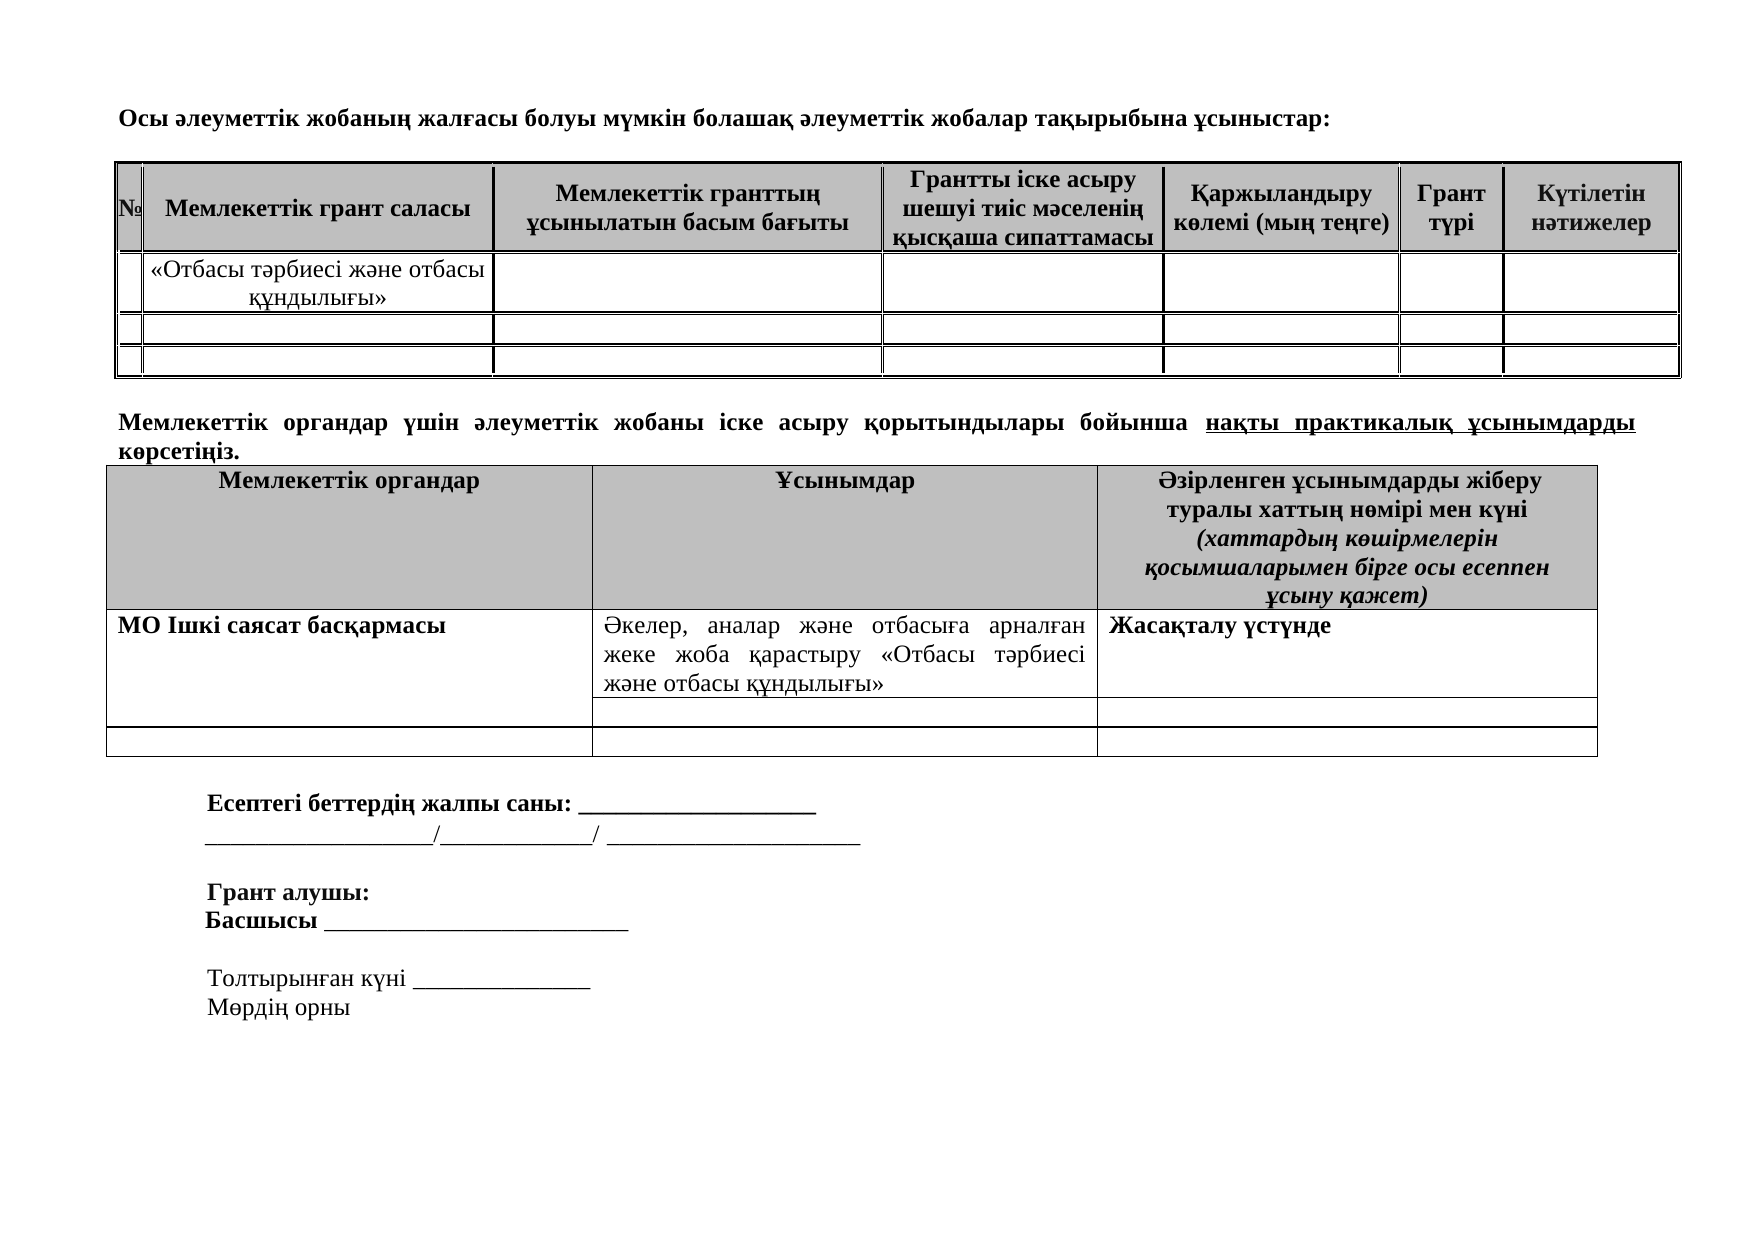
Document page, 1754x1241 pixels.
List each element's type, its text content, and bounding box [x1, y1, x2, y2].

table_header Күтілетін нәтижелер [1503, 164, 1678, 250]
table_cell Жасақталу үстүнде [1098, 610, 1597, 697]
table_cell [593, 728, 1097, 756]
table_cell [1165, 315, 1398, 343]
text Басшысы ________________________ [118, 906, 1636, 934]
table_header № [118, 164, 142, 250]
table_header Мемлекеттік грант саласы [143, 163, 493, 250]
table_header Мемлекеттік органдар [107, 466, 592, 609]
table_cell [884, 254, 1162, 311]
text __________________/____________/ ____________________ [118, 819, 1636, 877]
table_cell «Отбасы тәрбиесі және отбасы құндылығы» [144, 254, 492, 311]
table_cell [1165, 254, 1398, 311]
table_cell [118, 250, 141, 311]
text Толтырынған күні ______________ [118, 963, 1636, 992]
text Осы әлеуметтік жобаның жалғасы болуы мүмкін болашақ әлеуметтік жобалар тақырыбына ұсыныстар: [118, 103, 1636, 132]
table_cell [118, 311, 141, 343]
table_cell [1505, 311, 1679, 343]
table_cell [883, 347, 1163, 375]
table_cell [884, 315, 1162, 343]
table_header Грантты іске асыру шешуі тиіс мәселенің қысқаша сипаттамасы [883, 164, 1163, 250]
text Есептегі беттердің жалпы саны: ___________________ [118, 788, 1636, 817]
table_header Мемлекеттік гранттың ұсынылатын басым бағыты [493, 164, 883, 250]
text Грант алушы: [118, 877, 1636, 906]
table_cell [1401, 254, 1502, 311]
table_cell [593, 698, 1097, 726]
table_cell [144, 315, 492, 343]
table_cell Әкелер, аналар және отбасыға арналған жеке жоба қарастыру «Отбасы тәрбиесі және отбасы құндылығы» [593, 610, 1097, 697]
table_cell [1505, 250, 1679, 311]
table_cell [1503, 343, 1679, 375]
table_cell [1401, 315, 1502, 343]
table_cell [1163, 347, 1399, 375]
table_header Қаржыландыру көлемі (мың теңге) [1163, 164, 1399, 250]
text Мемлекеттік органдар үшін әлеуметтік жобаны іске асыру қорытындылары бойынша нақты практикалық ұсынымдарды көрсетіңіз. [118, 407, 1636, 464]
table_cell [118, 343, 142, 375]
table_cell [143, 347, 493, 375]
table_cell [495, 254, 881, 311]
table_cell [495, 315, 881, 343]
table_header Грант түрі [1400, 163, 1503, 250]
table_header Әзірленген ұсынымдарды жіберу туралы хаттың нөмірі мен күні (хаттардың көшірмелерін қосымшаларымен бірге осы есеппен ұсыну қажет) [1098, 466, 1597, 609]
text Мөрдің орны [118, 992, 1636, 1021]
table_cell [1098, 698, 1597, 726]
table_cell [107, 728, 592, 756]
table_cell [1400, 347, 1503, 375]
table_cell [1098, 728, 1597, 756]
table_header Ұсынымдар [593, 466, 1097, 609]
table_cell МО Ішкі саясат басқармасы [107, 610, 592, 726]
table_cell [493, 347, 883, 375]
